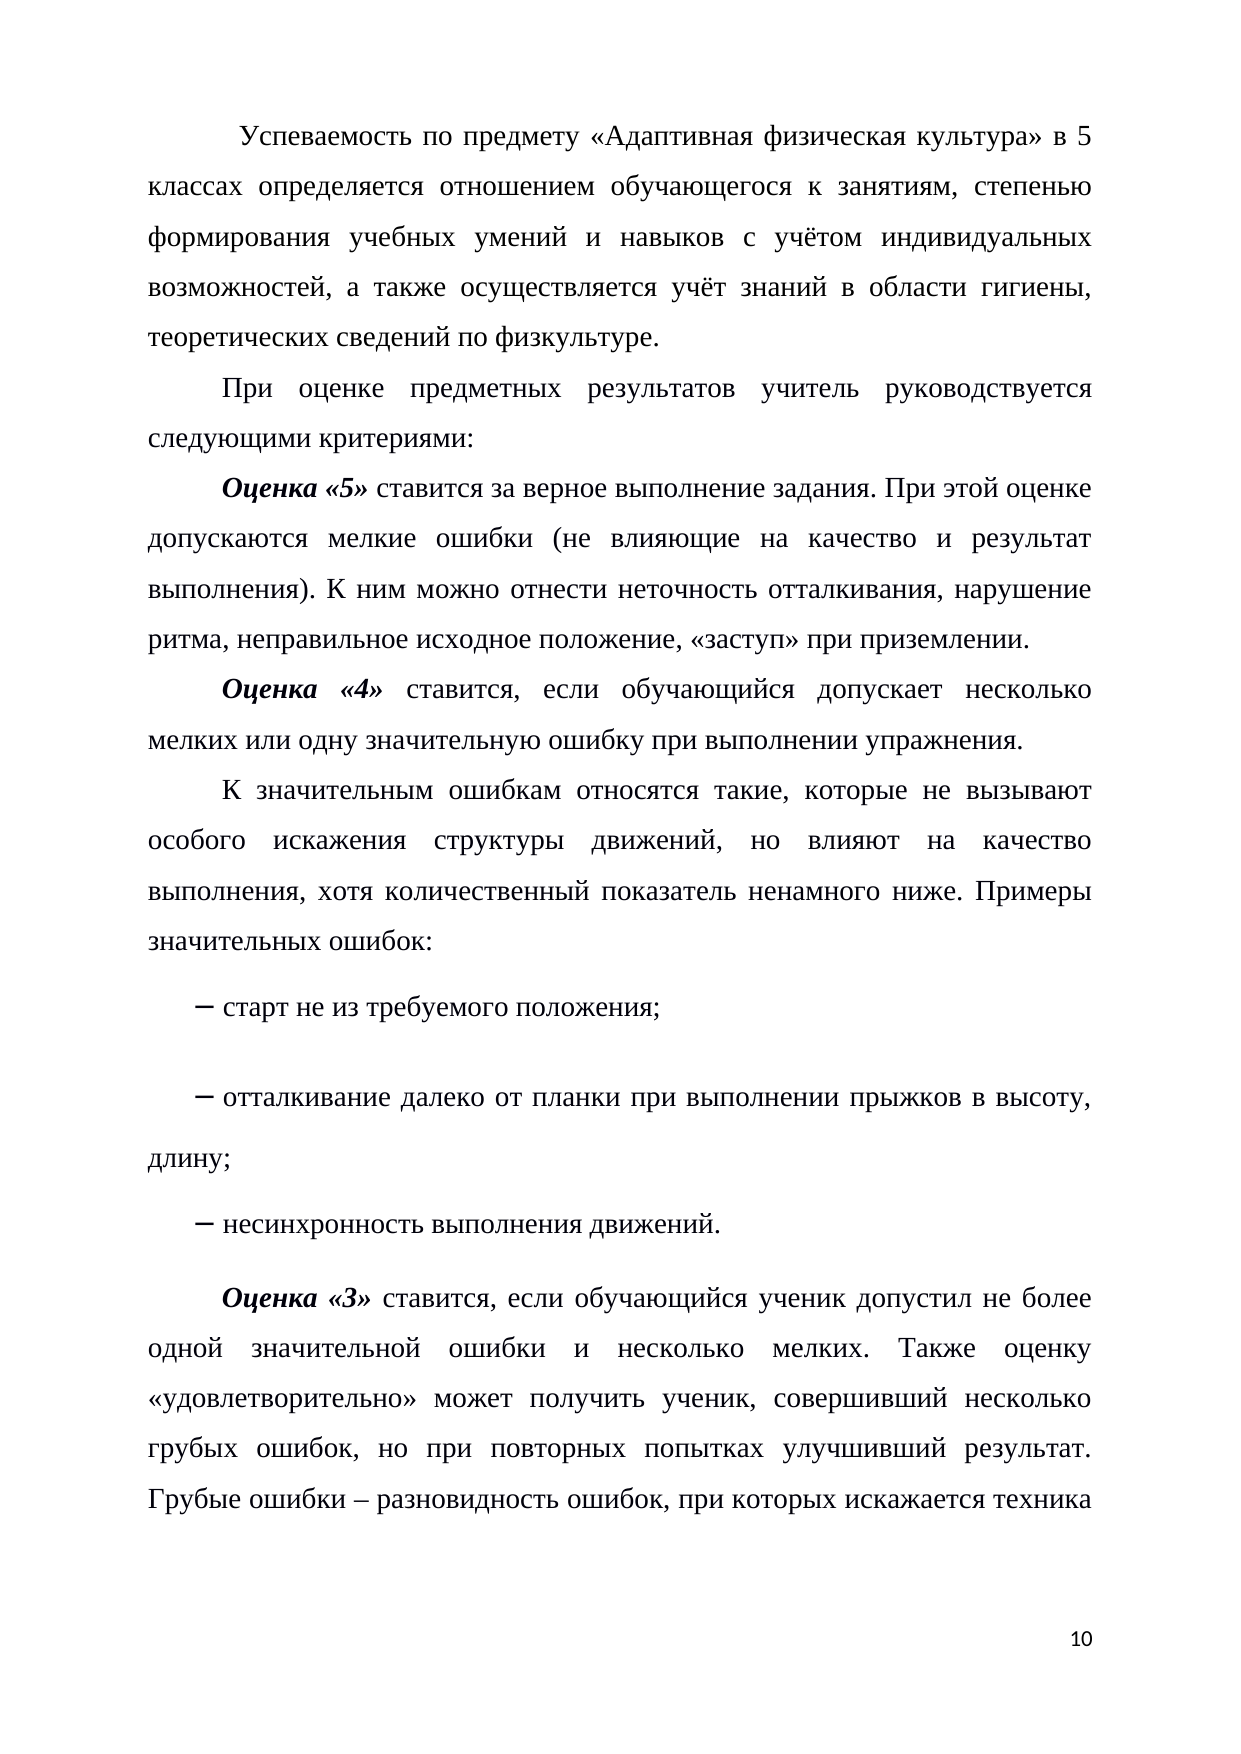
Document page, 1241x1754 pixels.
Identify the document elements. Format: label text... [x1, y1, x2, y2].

text Успеваемость по предмету «Адаптивная физическая культура» в 5 классах определяется отношением обучающегося к занятиям, степенью формирования учебных умений и навыков с учётом индивидуальных возможностей, а также осуществляется учёт знаний в области гигиены, теоретических сведений по физкультуре. [148, 118, 1092, 353]
text При оценке предметных результатов учитель руководствуется следующими критериями: [148, 370, 1092, 453]
text Оценка «4» ставится, если обучающийся допускает несколько мелких или одну значительную ошибку при выполнении упражнения. [148, 672, 1092, 755]
list отталкивание далеко от планки при выполнении прыжков в высоту, длину; [148, 1063, 1092, 1173]
text Оценка «5» ставится за верное выполнение задания. При этой оценке допускаются мелкие ошибки (не влияющие на качество и результат выполнения). К ним можно отнести неточность отталкивания, нарушение ритма, неправильное исходное положение, «заступ» при приземлении. [148, 470, 1092, 655]
list старт не из требуемого положения; [148, 973, 1092, 1033]
text К значительным ошибкам относятся такие, которые не вызывают особого искажения структуры движений, но влияют на качество выполнения, хотя количественный показатель ненамного ниже. Примеры значительных ошибок: [148, 772, 1092, 957]
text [148, 1280, 1092, 1514]
list несинхронность выполнения движений. [148, 1190, 1092, 1250]
